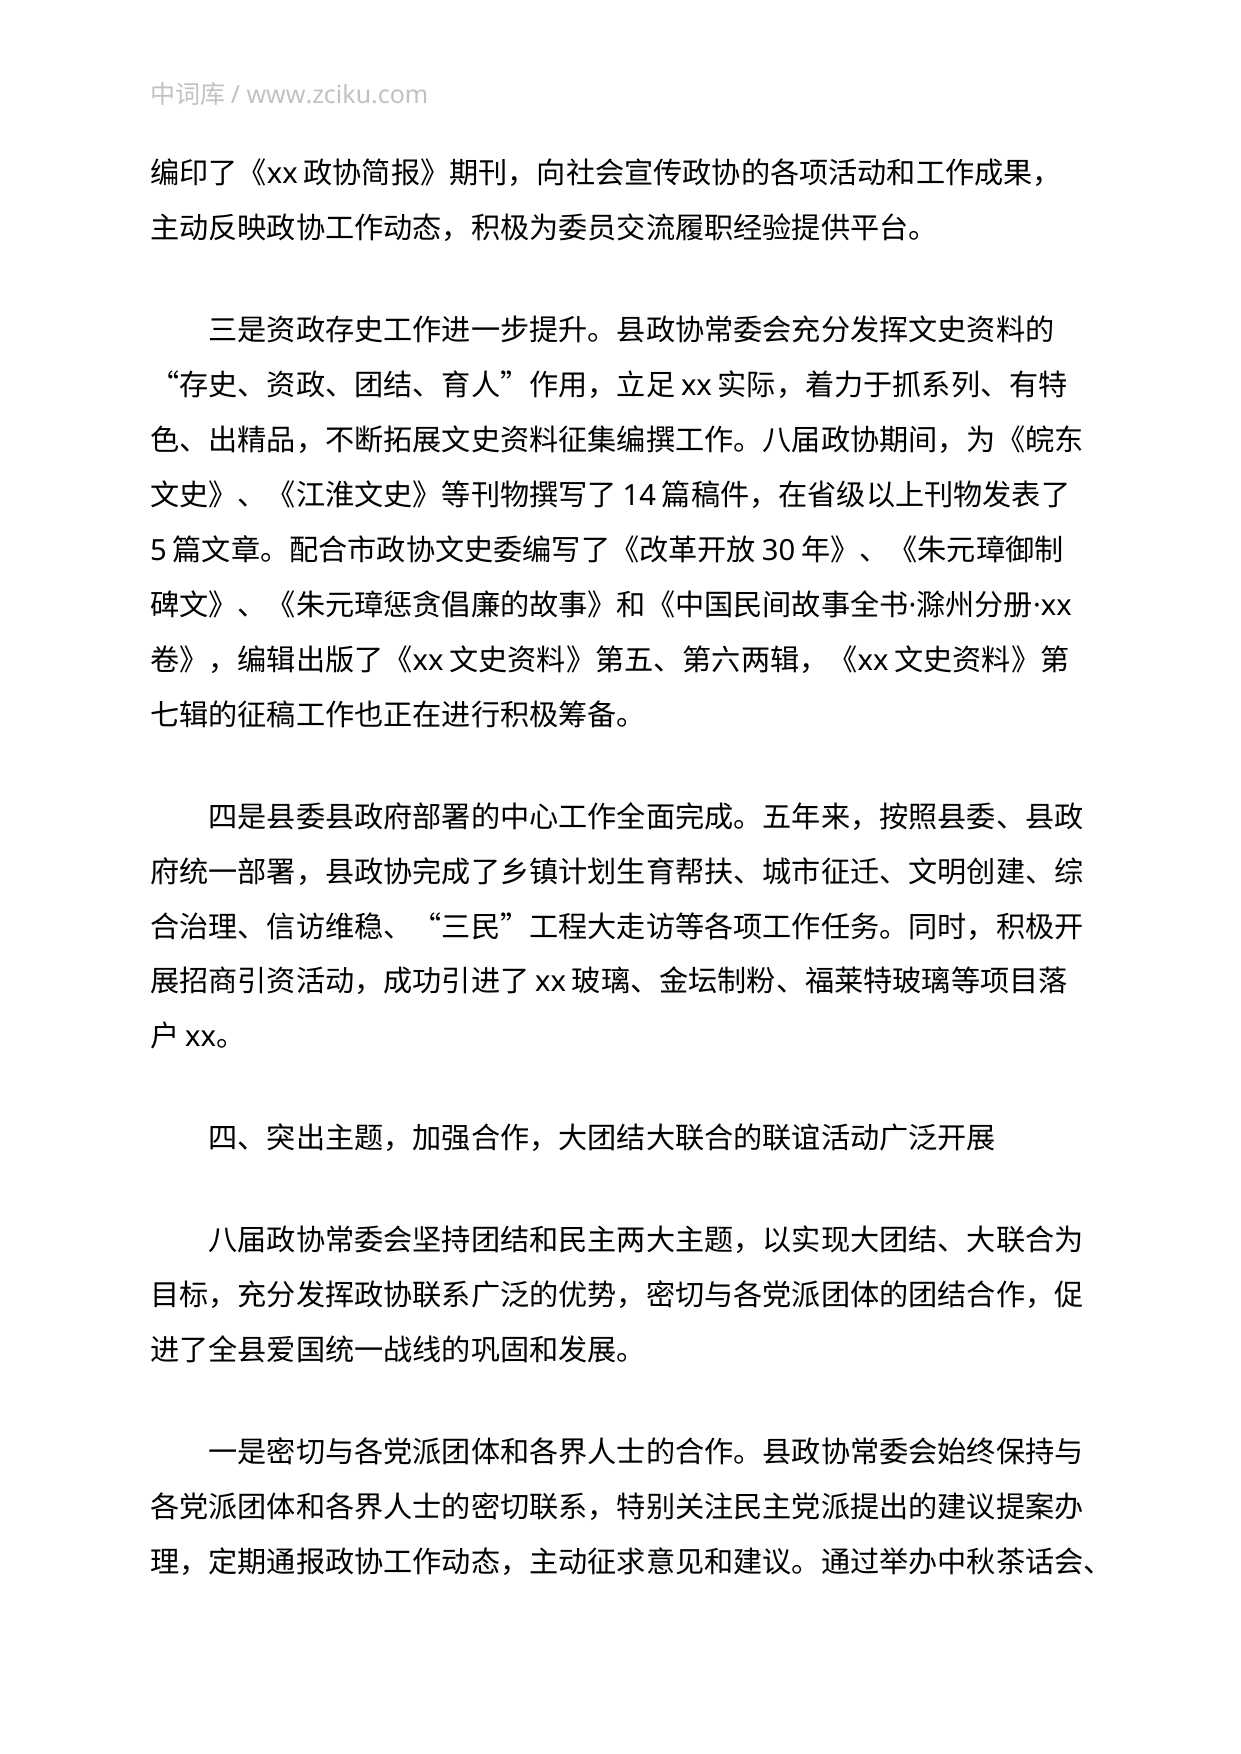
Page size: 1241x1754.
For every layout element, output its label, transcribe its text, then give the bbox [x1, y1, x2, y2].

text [150, 1428, 1090, 1580]
text 八届政协常委会坚持团结和民主两大主题，以实现大团结、大联合为目标，充分发挥政协联系广泛的优势，密切与各党派团体的团结合作，促进了全县爱国统一战线的巩固和发展。 [150, 1217, 1090, 1369]
text 四、突出主题，加强合作，大团结大联合的联谊活动广泛开展 [150, 1115, 1090, 1157]
text 四是县委县政府部署的中心工作全面完成。五年来，按照县委、县政府统一部署，县政协完成了乡镇计划生育帮扶、城市征迁、文明创建、综合治理、信访维稳、“三民”工程大走访等各项工作任务。同时，积极开展招商引资活动，成功引进了xx玻璃、金坛制粉、福莱特玻璃等项目落户xx。 [150, 793, 1090, 1055]
text 三是资政存史工作进一步提升。县政协常委会充分发挥文史资料的“存史、资政、团结、育人”作用，立足xx实际，着力于抓系列、有特色、出精品，不断拓展文史资料征集编撰工作。八届政协期间，为《皖东文史》、《江淮文史》等刊物撰写了14篇稿件，在省级以上刊物发表了5篇文章。配合市政协文史委编写了《改革开放30年》、《朱元璋御制碑文》、《朱元璋惩贪倡廉的故事》和《中国民间故事全书·滁州分册·xx卷》，编辑出版了《xx文史资料》第五、第六两辑，《xx文史资料》第七辑的征稿工作也正在进行积极筹备。 [150, 307, 1090, 734]
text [150, 150, 1090, 247]
